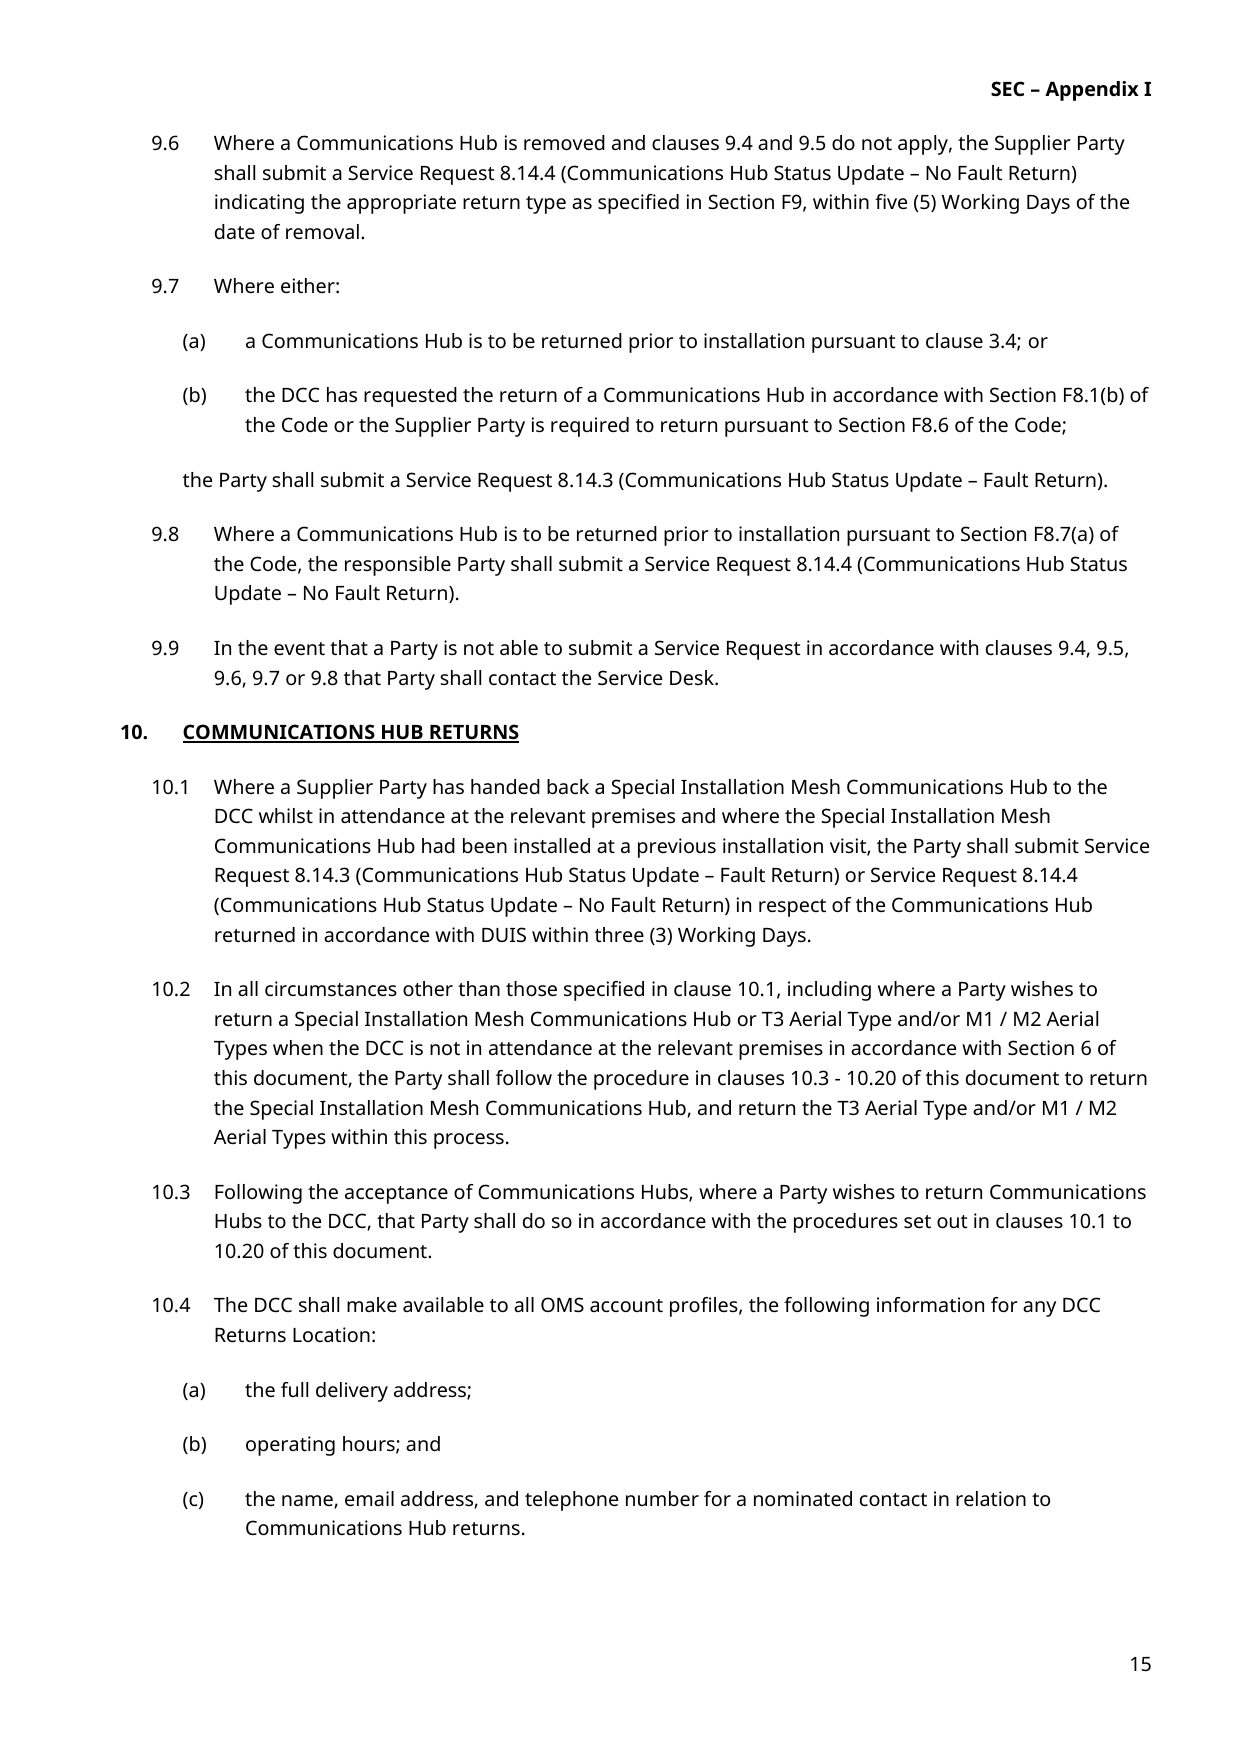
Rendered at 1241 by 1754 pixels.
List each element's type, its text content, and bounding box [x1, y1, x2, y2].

list a Communications Hub is to be returned prior to installation pursuant to clause 3.4; or [182, 327, 1152, 354]
text the Party shall submit a Service Request 8.14.3 (Communications Hub Status Update – Fault Return). [182, 466, 1152, 493]
list The DCC shall make available to all OMS account profiles, the following information for any DCC Returns Location: [151, 1292, 1152, 1348]
list In all circumstances other than those specified in clause 10.1, including where a Party wishes to return a Special Installation Mesh Communications Hub or T3 Aerial Type and/or M1 / M2 Aerial Types when the DCC is not in attendance at the relevant premises in accordance with Section 6 of this document, the Party shall follow the procedure in clauses 10.3 - 10.20 of this document to return the Special Installation Mesh Communications Hub, and return the T3 Aerial Type and/or M1 / M2 Aerial Types within this process. [151, 975, 1152, 1150]
list Following the acceptance of Communications Hubs, where a Party wishes to return Communications Hubs to the DCC, that Party shall do so in accordance with the procedures set out in clauses 10.1 to 10.20 of this document. [151, 1178, 1152, 1264]
list the name, email address, and telephone number for a nominated contact in relation to Communications Hub returns. [182, 1485, 1152, 1542]
list Where either: [151, 272, 1152, 299]
list Where a Communications Hub is removed and clauses 9.4 and 9.5 do not apply, the Supplier Party shall submit a Service Request 8.14.4 (Communications Hub Status Update – No Fault Return) indicating the appropriate return type as specified in Section F9, within five (5) Working Days of the date of removal. [151, 129, 1152, 245]
list Where a Supplier Party has handed back a Special Installation Mesh Communications Hub to the DCC whilst in attendance at the relevant premises and where the Special Installation Mesh Communications Hub had been installed at a previous installation visit, the Party shall submit Service Request 8.14.3 (Communications Hub Status Update – Fault Return) or Service Request 8.14.4 (Communications Hub Status Update – No Fault Return) in respect of the Communications Hub returned in accordance with DUIS within three (3) Working Days. [151, 773, 1152, 948]
list operating hours; and [182, 1430, 1152, 1457]
list the DCC has requested the return of a Communications Hub in accordance with Section F8.1(b) of the Code or the Supplier Party is required to return pursuant to Section F8.6 of the Code; [182, 382, 1152, 438]
subtitle COMMUNICATIONS HUB RETURNS [120, 718, 1152, 745]
list In the event that a Party is not able to submit a Service Request in accordance with clauses 9.4, 9.5, 9.6, 9.7 or 9.8 that Party shall contact the Service Desk. [151, 634, 1152, 691]
list Where a Communications Hub is to be returned prior to installation pursuant to Section F8.7(a) of the Code, the responsible Party shall submit a Service Request 8.14.4 (Communications Hub Status Update – No Fault Return). [151, 520, 1152, 607]
list the full delivery address; [182, 1376, 1152, 1403]
